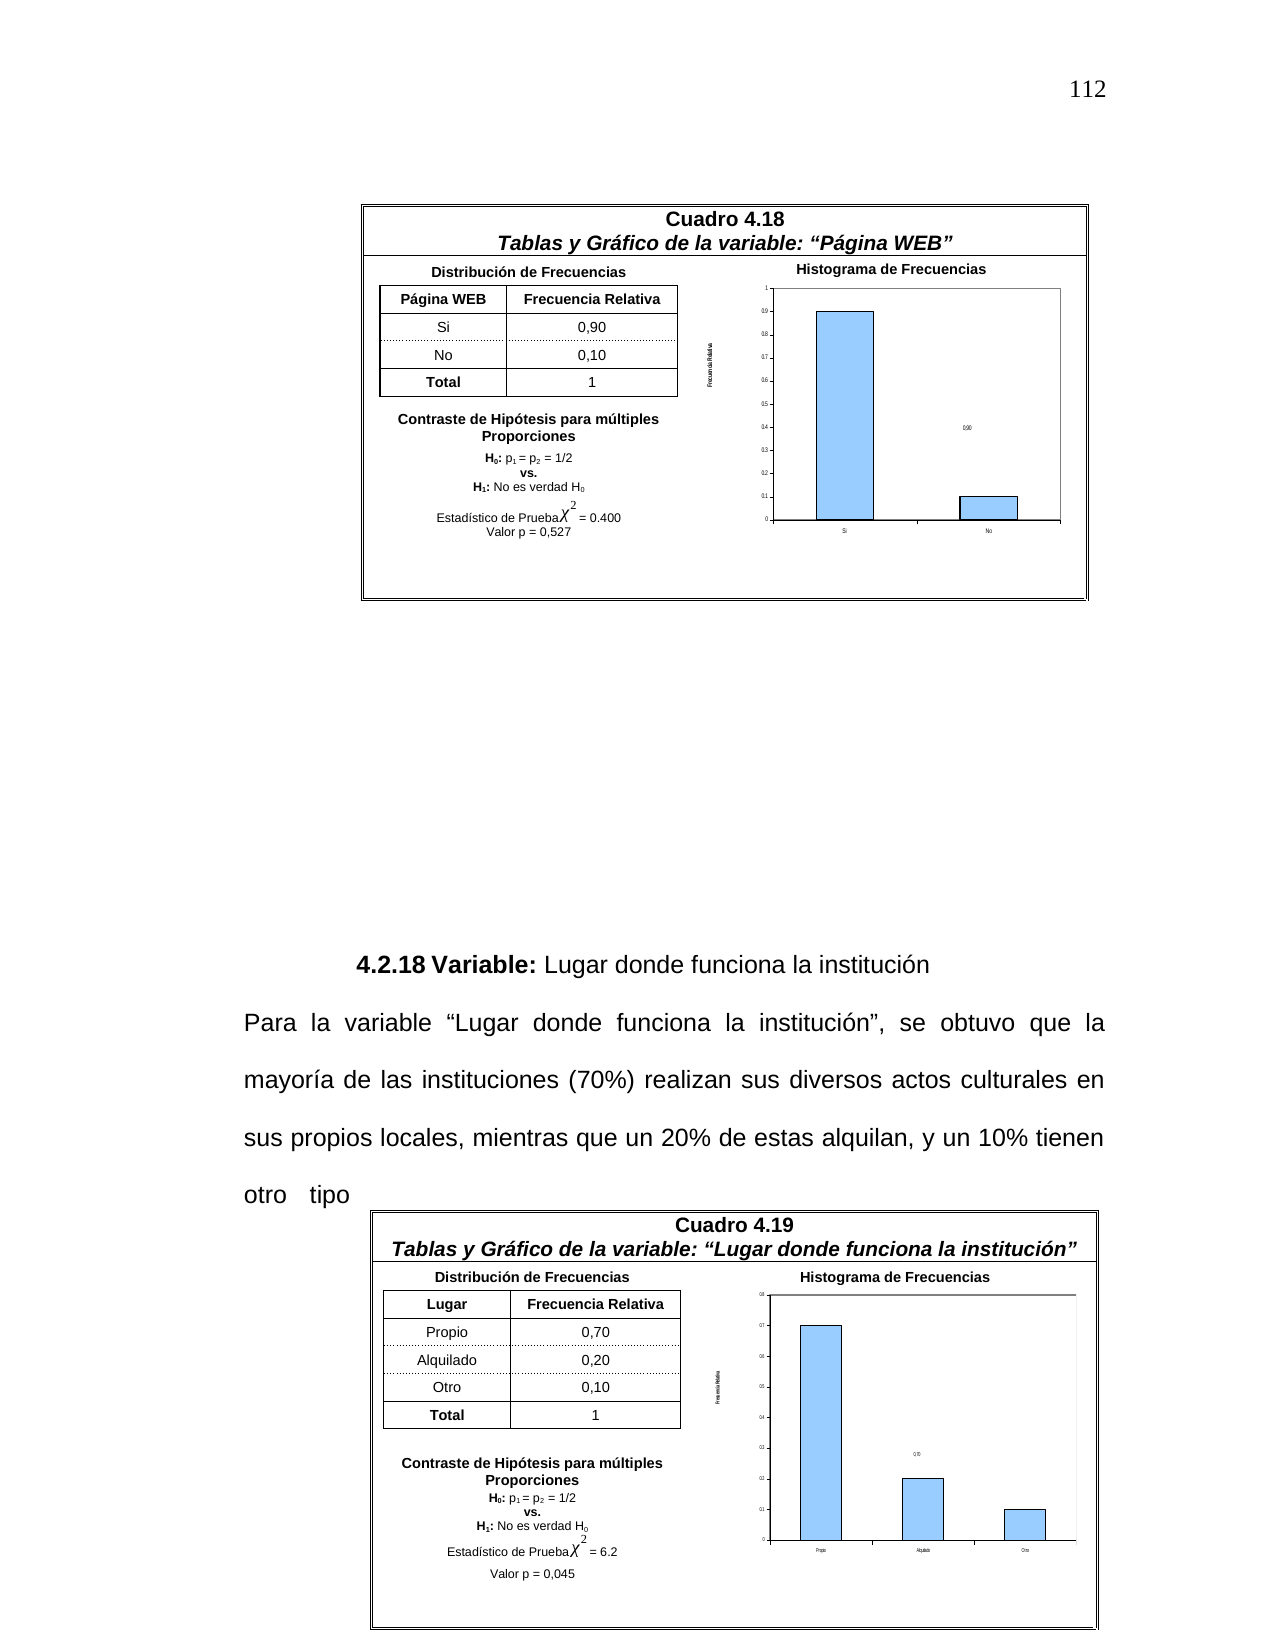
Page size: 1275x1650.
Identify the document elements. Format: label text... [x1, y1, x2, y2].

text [244, 1008, 1106, 1209]
list Variable: Lugar donde funciona la institución [356, 951, 1106, 979]
